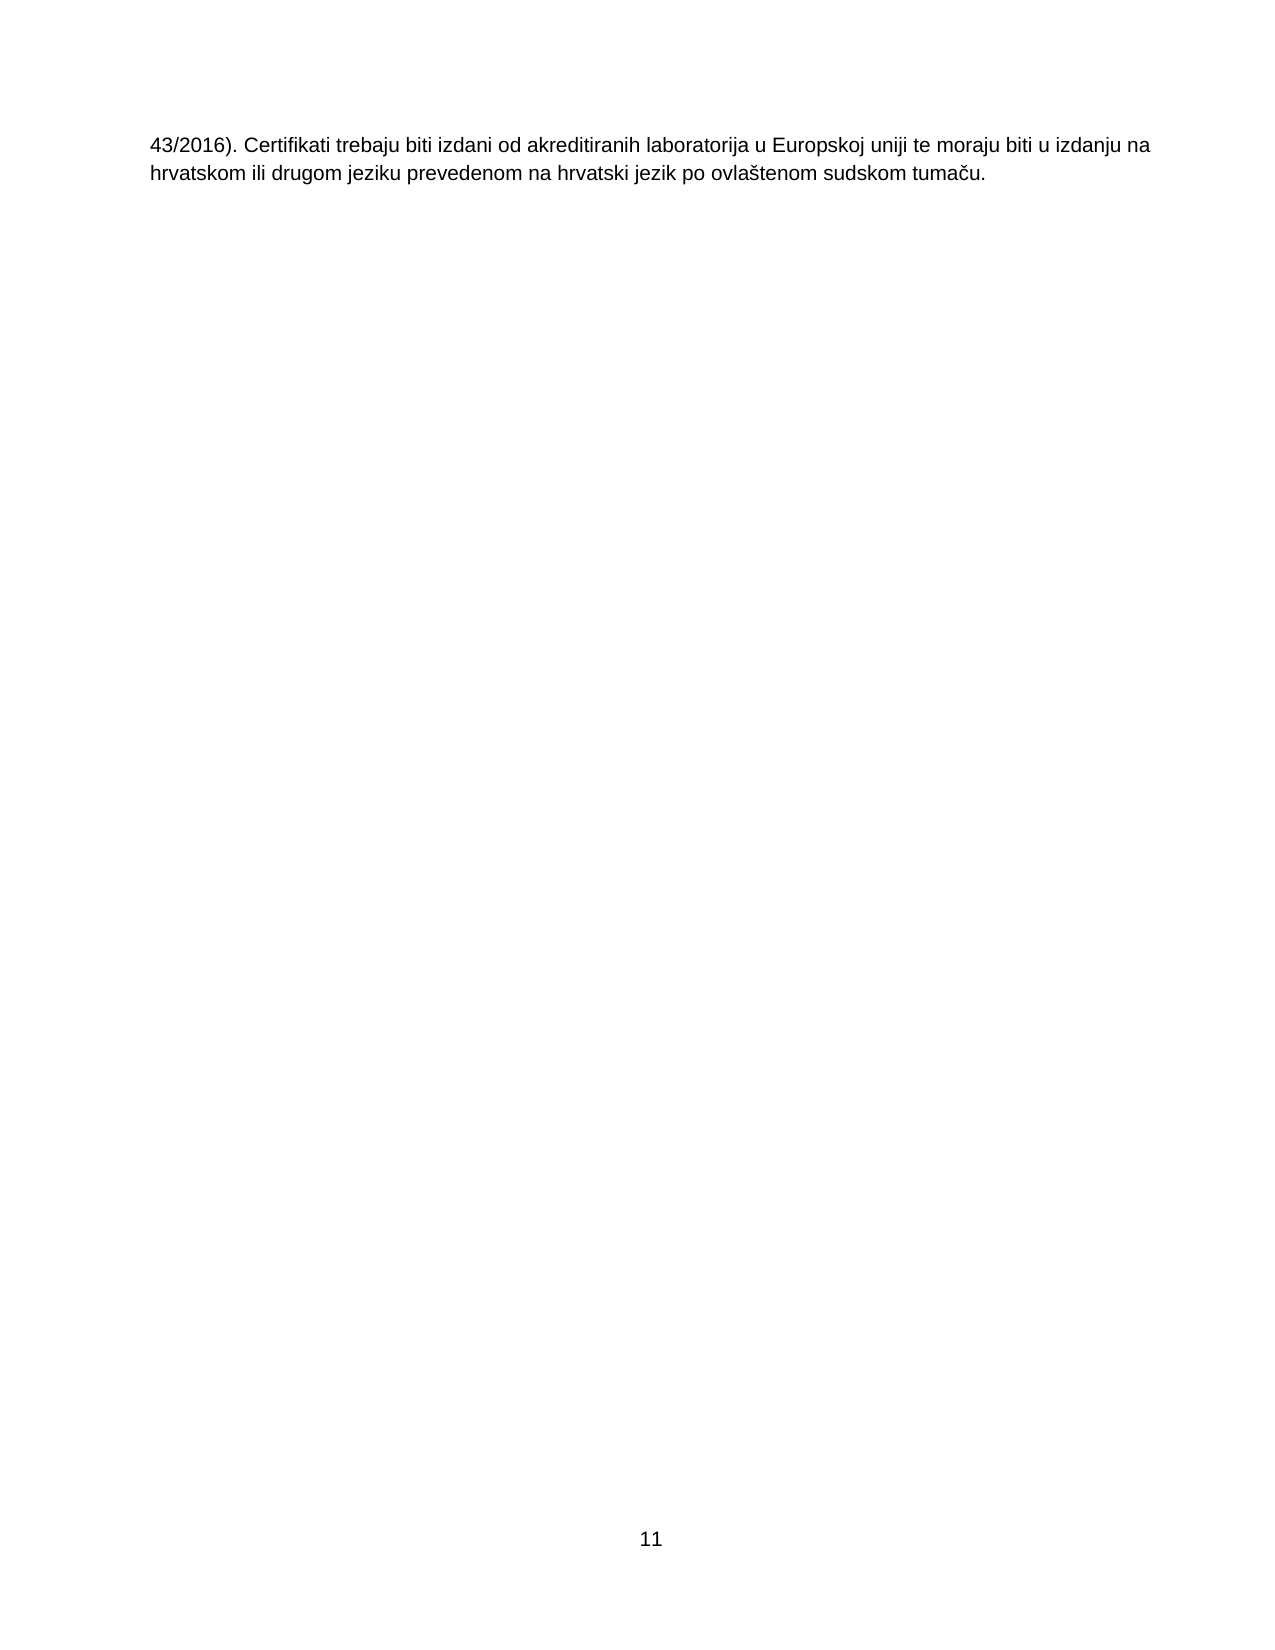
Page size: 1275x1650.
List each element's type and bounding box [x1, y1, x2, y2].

text [150, 133, 1152, 184]
